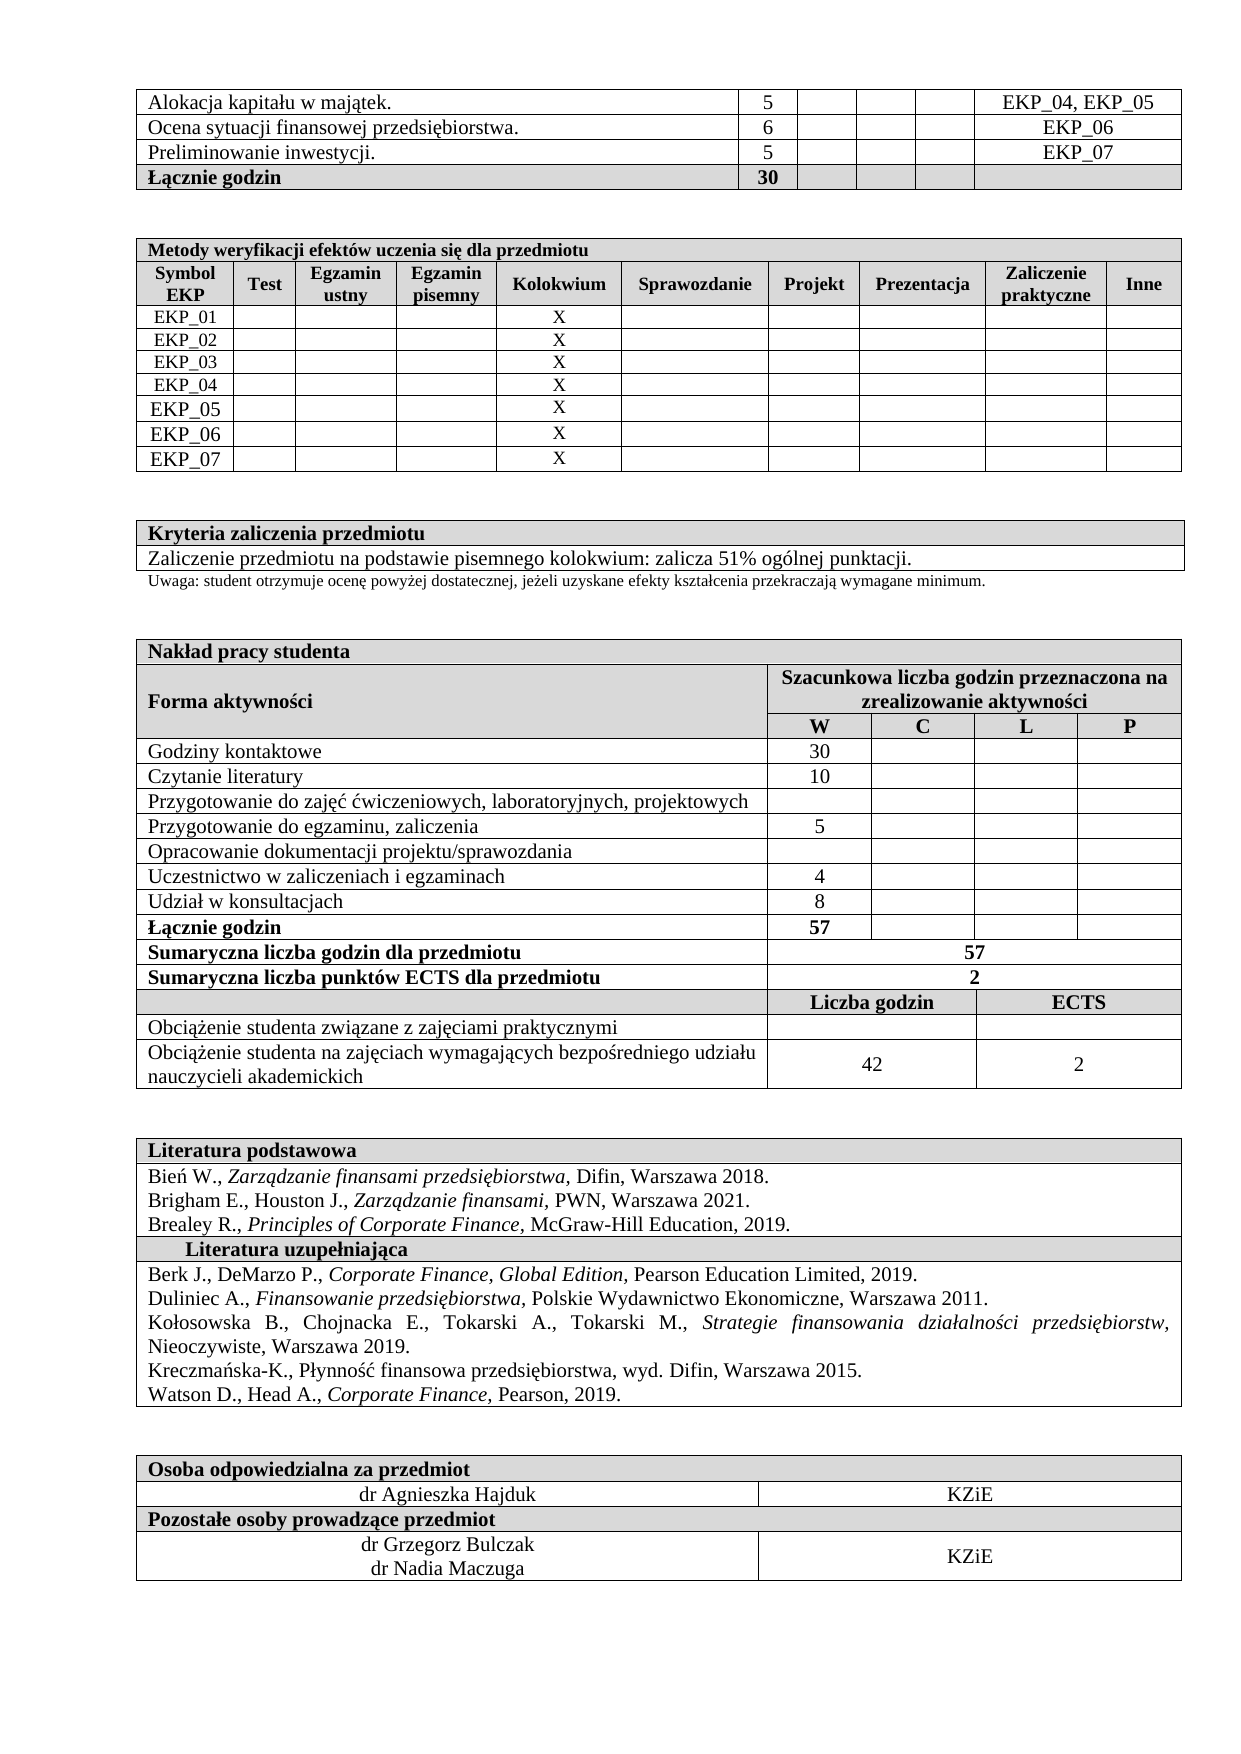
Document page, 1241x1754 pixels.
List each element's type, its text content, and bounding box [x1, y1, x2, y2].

table_cell [1107, 447, 1181, 471]
table_cell [1078, 890, 1181, 913]
table_cell EKP_03 [137, 351, 233, 373]
table_cell [769, 306, 859, 328]
table_cell [137, 990, 767, 1014]
table_cell [872, 814, 974, 838]
table_cell Uczestnictwo w zaliczeniach i egzaminach [137, 864, 767, 888]
table_cell [975, 764, 1077, 788]
table_cell [975, 789, 1077, 813]
table_cell [296, 396, 396, 421]
table_cell EKP_07 [137, 447, 233, 471]
table_cell 6 [739, 115, 797, 139]
table_cell Liczba godzin [768, 990, 976, 1014]
table_cell [234, 396, 295, 421]
table_cell [1107, 329, 1181, 350]
table_cell Łącznie godzin [137, 915, 767, 939]
table_cell 2 [977, 1040, 1181, 1088]
table_cell KZiE [759, 1482, 1181, 1506]
table_cell [986, 306, 1106, 328]
table_cell [622, 396, 768, 421]
table_cell Godziny kontaktowe [137, 739, 767, 763]
table_header Osoba odpowiedzialna za przedmiot [137, 1456, 1181, 1481]
table_cell [622, 447, 768, 471]
table_cell [986, 351, 1106, 373]
table_cell [1078, 764, 1181, 788]
table_cell W [768, 714, 871, 738]
table_cell Kolokwium [497, 262, 621, 305]
table_cell [872, 789, 974, 813]
table_cell EKP_06 [137, 422, 233, 446]
table_cell Forma aktywności [137, 665, 767, 738]
table_cell [860, 329, 985, 350]
table_cell [1107, 396, 1181, 421]
table_cell [234, 374, 295, 395]
table_cell Zaliczenie praktyczne [986, 262, 1106, 305]
table_cell [622, 351, 768, 373]
table_cell Egzamin ustny [296, 262, 396, 305]
table_cell Projekt [769, 262, 859, 305]
table_cell [397, 329, 496, 350]
table_cell [1107, 374, 1181, 395]
table_header Literatura podstawowa [137, 1139, 1181, 1162]
table_cell [769, 396, 859, 421]
table_cell EKP_07 [975, 140, 1181, 164]
table_cell [622, 329, 768, 350]
table_cell [397, 447, 496, 471]
table_cell [296, 374, 396, 395]
table_cell [975, 890, 1077, 913]
table_cell 5 [768, 814, 871, 838]
table_cell Sumaryczna liczba godzin dla przedmiotu [137, 940, 767, 964]
table_cell Alokacja kapitału w majątek. [137, 90, 738, 114]
table_header Nakład pracy studenta [137, 640, 1181, 663]
table_cell Przygotowanie do zajęć ćwiczeniowych, laboratoryjnych, projektowych [137, 789, 767, 813]
table_cell [622, 374, 768, 395]
table_cell [234, 351, 295, 373]
table_cell [860, 422, 985, 446]
table_cell X [497, 396, 621, 421]
table_cell [860, 374, 985, 395]
table_cell X [497, 329, 621, 350]
table_cell [768, 789, 871, 813]
table_cell [975, 864, 1077, 888]
table_cell [986, 447, 1106, 471]
table_cell [975, 814, 1077, 838]
table_cell Preliminowanie inwestycji. [137, 140, 738, 164]
table_cell [1078, 814, 1181, 838]
table_cell [975, 915, 1077, 939]
table_cell [798, 165, 856, 189]
table_cell 57 [768, 915, 871, 939]
table_cell [769, 447, 859, 471]
table_cell [296, 351, 396, 373]
table_cell [872, 915, 974, 939]
table_cell Prezentacja [860, 262, 985, 305]
table_cell Obciążenie studenta związane z zajęciami praktycznymi [137, 1015, 767, 1039]
table_cell Czytanie literatury [137, 764, 767, 788]
table_cell Sprawozdanie [622, 262, 768, 305]
table_cell [769, 422, 859, 446]
table_cell [1107, 351, 1181, 373]
table_cell X [497, 374, 621, 395]
table_cell [1107, 422, 1181, 446]
table_cell [234, 422, 295, 446]
table_cell 30 [768, 739, 871, 763]
table_cell 5 [739, 140, 797, 164]
table_cell [622, 306, 768, 328]
table_cell Obciążenie studenta na zajęciach wymagających bezpośredniego udziału nauczycieli akademickich [137, 1040, 767, 1088]
table_cell [1107, 306, 1181, 328]
table_cell [872, 839, 974, 863]
table_cell [986, 329, 1106, 350]
table_cell L [975, 714, 1077, 738]
text Uwaga: student otrzymuje ocenę powyżej dostatecznej, jeżeli uzyskane efekty kształcenia przekraczają wymagane minimum. [148, 571, 1181, 590]
table_cell [872, 864, 974, 888]
table_cell [798, 115, 856, 139]
table_header Kryteria zaliczenia przedmiotu [137, 521, 1184, 545]
table_cell Inne [1107, 262, 1181, 305]
table_cell [234, 329, 295, 350]
table_cell [296, 447, 396, 471]
table_cell [872, 739, 974, 763]
table_cell [975, 165, 1181, 189]
table_cell [872, 890, 974, 913]
table_cell [397, 396, 496, 421]
table_cell [397, 351, 496, 373]
table_cell [860, 447, 985, 471]
table_cell 5 [739, 90, 797, 114]
table_cell [916, 165, 974, 189]
table_cell 42 [768, 1040, 976, 1088]
table_cell P [1078, 714, 1181, 738]
table_cell [857, 165, 915, 189]
table_cell [916, 140, 974, 164]
table_cell [860, 351, 985, 373]
table_cell 8 [768, 890, 871, 913]
table_cell [769, 351, 859, 373]
table_cell Zaliczenie przedmiotu na podstawie pisemnego kolokwium: zalicza 51% ogólnej punktacji. [137, 546, 1184, 570]
table_cell [234, 306, 295, 328]
table_cell [1078, 864, 1181, 888]
table_cell [857, 90, 915, 114]
table_cell Bień W., Zarządzanie finansami przedsiębiorstwa, Difin, Warszawa 2018. Brigham E., Houston J., Zarządzanie finansami, PWN, Warszawa 2021. Brealey R., Principles of Corporate Finance, McGraw-Hill Education, 2019. [137, 1164, 1181, 1236]
table_cell [768, 839, 871, 863]
table_cell C [872, 714, 974, 738]
table_cell [857, 115, 915, 139]
table_cell [975, 839, 1077, 863]
table_cell Sumaryczna liczba punktów ECTS dla przedmiotu [137, 965, 767, 989]
table_cell 30 [739, 165, 797, 189]
table_cell [986, 374, 1106, 395]
table_cell Egzamin pisemny [397, 262, 496, 305]
table_cell Test [234, 262, 295, 305]
table_cell [397, 306, 496, 328]
table_cell EKP_05 [137, 396, 233, 421]
table_cell Pozostałe osoby prowadzące przedmiot [137, 1507, 1181, 1531]
table_cell EKP_02 [137, 329, 233, 350]
table_header Metody weryfikacji efektów uczenia się dla przedmiotu [137, 239, 1181, 261]
table_cell [860, 306, 985, 328]
table_cell X [497, 447, 621, 471]
table_cell EKP_01 [137, 306, 233, 328]
table_cell dr Grzegorz Bulczak dr Nadia Maczuga [137, 1532, 758, 1580]
table_cell Literatura uzupełniająca [137, 1237, 1181, 1261]
table_cell [769, 374, 859, 395]
table_cell [977, 1015, 1181, 1039]
table_cell Opracowanie dokumentacji projektu/sprawozdania [137, 839, 767, 863]
table_cell [296, 306, 396, 328]
table_cell [798, 90, 856, 114]
table_cell [1078, 789, 1181, 813]
table_cell X [497, 351, 621, 373]
table_cell EKP_04 [137, 374, 233, 395]
table_cell Udział w konsultacjach [137, 890, 767, 913]
table_cell Symbol EKP [137, 262, 233, 305]
table_cell [769, 329, 859, 350]
table_cell [1078, 739, 1181, 763]
table_cell [234, 447, 295, 471]
table_cell X [497, 422, 621, 446]
table_cell [397, 422, 496, 446]
table_cell Łącznie godzin [137, 165, 738, 189]
table_cell [916, 115, 974, 139]
table_cell ECTS [977, 990, 1181, 1014]
table_cell [872, 764, 974, 788]
table_cell EKP_04, EKP_05 [975, 90, 1181, 114]
table_cell [397, 374, 496, 395]
table_cell [975, 739, 1077, 763]
table_cell 2 [768, 965, 1181, 989]
table_cell Ocena sytuacji finansowej przedsiębiorstwa. [137, 115, 738, 139]
table_cell X [497, 306, 621, 328]
table_cell [296, 329, 396, 350]
table_cell 4 [768, 864, 871, 888]
table_cell Berk J., DeMarzo P., Corporate Finance, Global Edition, Pearson Education Limited, 2019. Duliniec A., Finansowanie przedsiębiorstwa, Polskie Wydawnictwo Ekonomiczne, Warszawa 2011. Kołosowska B., Chojnacka E., Tokarski A., Tokarski M., Strategie finansowania działalności przedsiębiorstw, Nieoczywiste, Warszawa 2019. Kreczmańska-K., Płynność finansowa przedsiębiorstwa, wyd. Difin, Warszawa 2015. Watson D., Head A., Corporate Finance, Pearson, 2019. [137, 1262, 1181, 1406]
table_cell [986, 422, 1106, 446]
table_cell dr Agnieszka Hajduk [137, 1482, 758, 1506]
table_cell [622, 422, 768, 446]
table_cell [798, 140, 856, 164]
table_cell Przygotowanie do egzaminu, zaliczenia [137, 814, 767, 838]
table_cell KZiE [759, 1532, 1181, 1580]
table_cell 10 [768, 764, 871, 788]
table_cell [986, 396, 1106, 421]
table_cell [916, 90, 974, 114]
table_cell [296, 422, 396, 446]
table_cell EKP_06 [975, 115, 1181, 139]
table_cell [1078, 839, 1181, 863]
table_cell [857, 140, 915, 164]
table_cell [860, 396, 985, 421]
table_cell [768, 1015, 976, 1039]
table_cell [1078, 915, 1181, 939]
table_cell Szacunkowa liczba godzin przeznaczona na zrealizowanie aktywności [768, 665, 1181, 713]
table_cell 57 [768, 940, 1181, 964]
